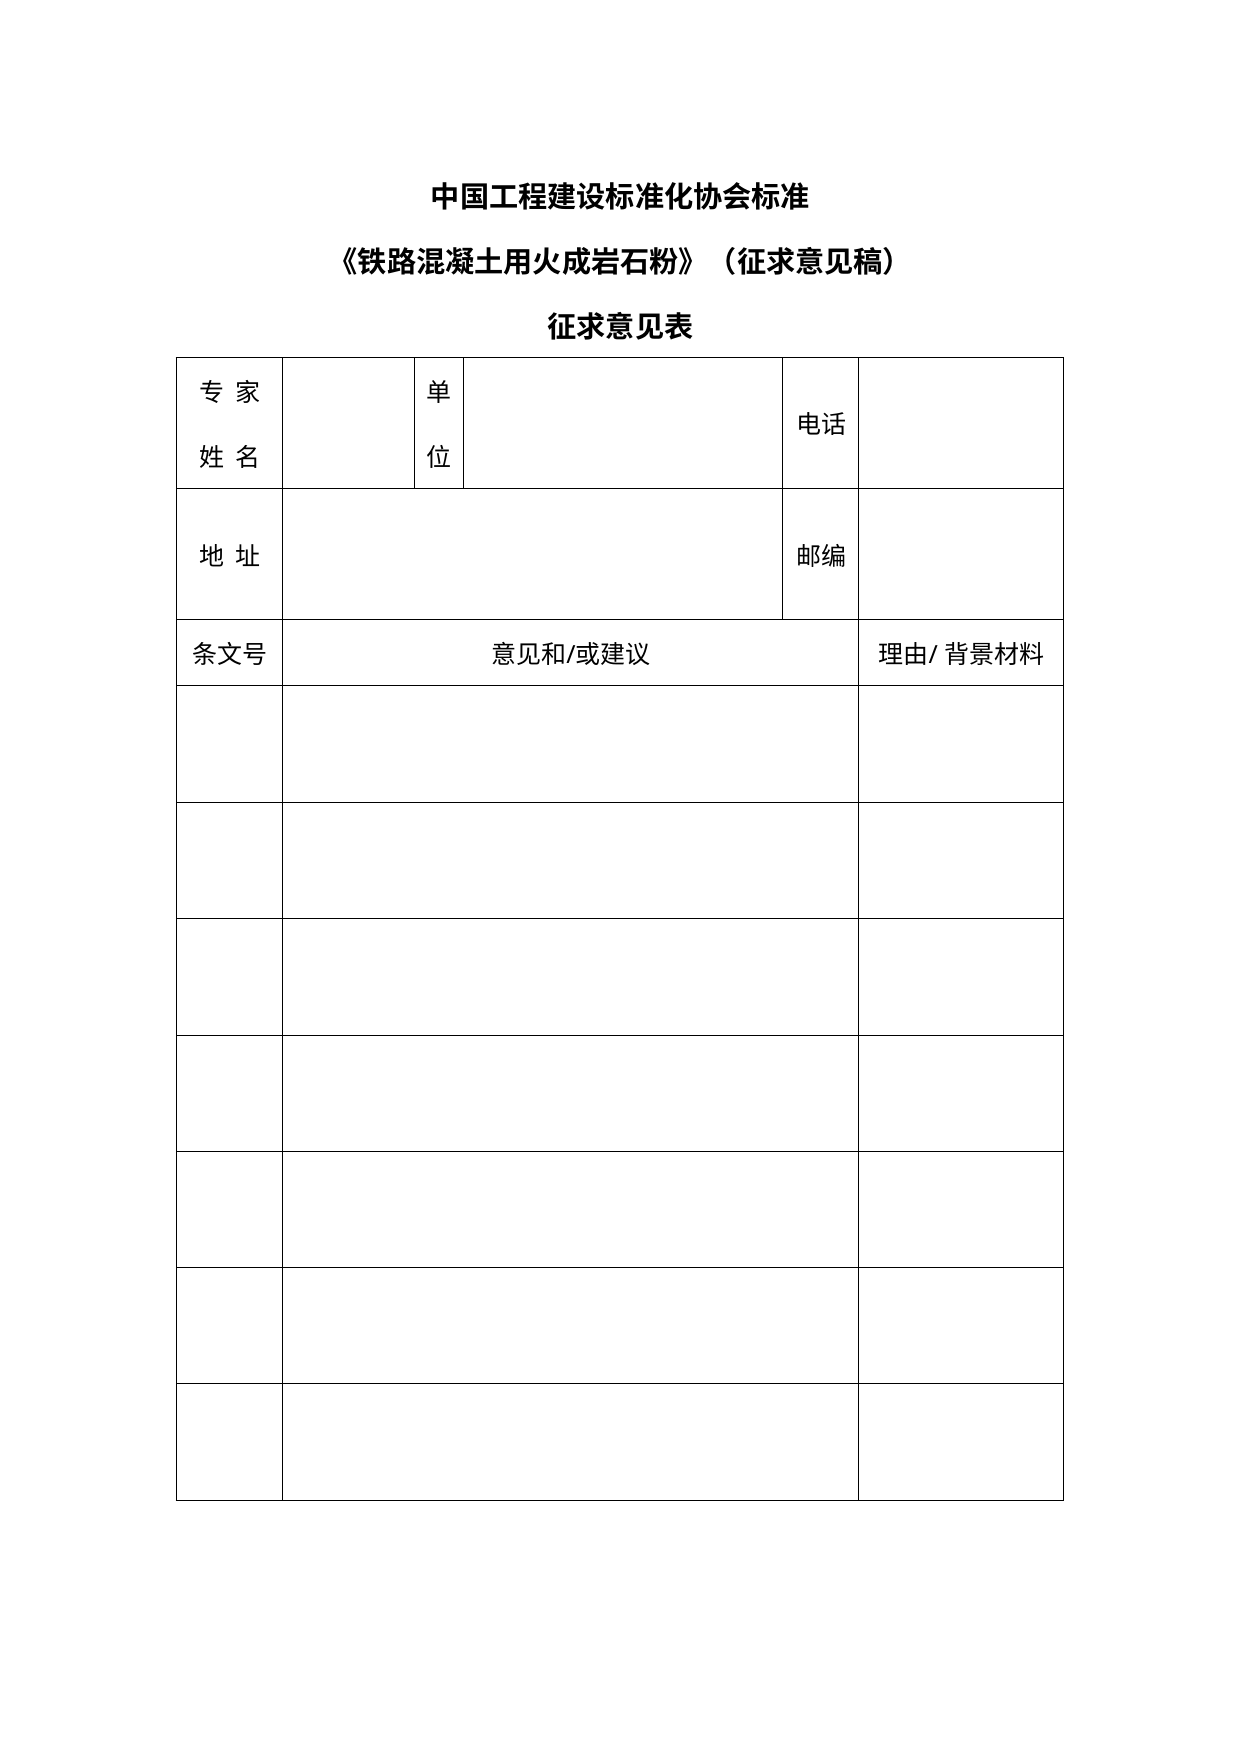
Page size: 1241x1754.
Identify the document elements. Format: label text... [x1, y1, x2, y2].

table_cell [859, 803, 1063, 918]
text 《铁路混凝土用火成岩石粉》（征求意见稿） [187, 227, 1053, 292]
table_cell [177, 1036, 282, 1151]
text 征求意见表 [187, 292, 1053, 357]
table_header 单位 [415, 358, 463, 488]
table_cell [283, 1268, 858, 1383]
table_cell 邮编 [783, 489, 858, 619]
table_cell [177, 1152, 282, 1267]
table_cell [177, 1268, 282, 1383]
table_cell [177, 686, 282, 802]
table_header [464, 358, 782, 488]
text 中国工程建设标准化协会标准 [187, 162, 1053, 227]
table_cell 意见和/或建议 [283, 620, 858, 685]
table_cell [859, 489, 1063, 619]
table_cell [283, 919, 858, 1034]
table_cell 条文号 [177, 620, 282, 685]
table_cell [283, 489, 782, 619]
table_cell [283, 686, 858, 802]
table_header 专 家 姓 名 [177, 358, 282, 488]
table_cell [177, 919, 282, 1034]
table_cell [859, 919, 1063, 1034]
table_header [859, 358, 1063, 488]
table_cell [283, 1036, 858, 1151]
table_cell 理由/ 背景材料 [859, 620, 1063, 685]
table_header 电话 [783, 358, 858, 488]
table_cell [859, 686, 1063, 802]
table_cell [859, 1268, 1063, 1383]
table_cell [859, 1384, 1063, 1499]
table_cell [859, 1036, 1063, 1151]
table_cell [283, 803, 858, 918]
table_cell [177, 1384, 282, 1499]
table_cell [177, 803, 282, 918]
table_header [283, 358, 414, 488]
table_cell [283, 1384, 858, 1499]
table_cell 地 址 [177, 489, 282, 619]
table_cell [859, 1152, 1063, 1267]
table_cell [283, 1152, 858, 1267]
